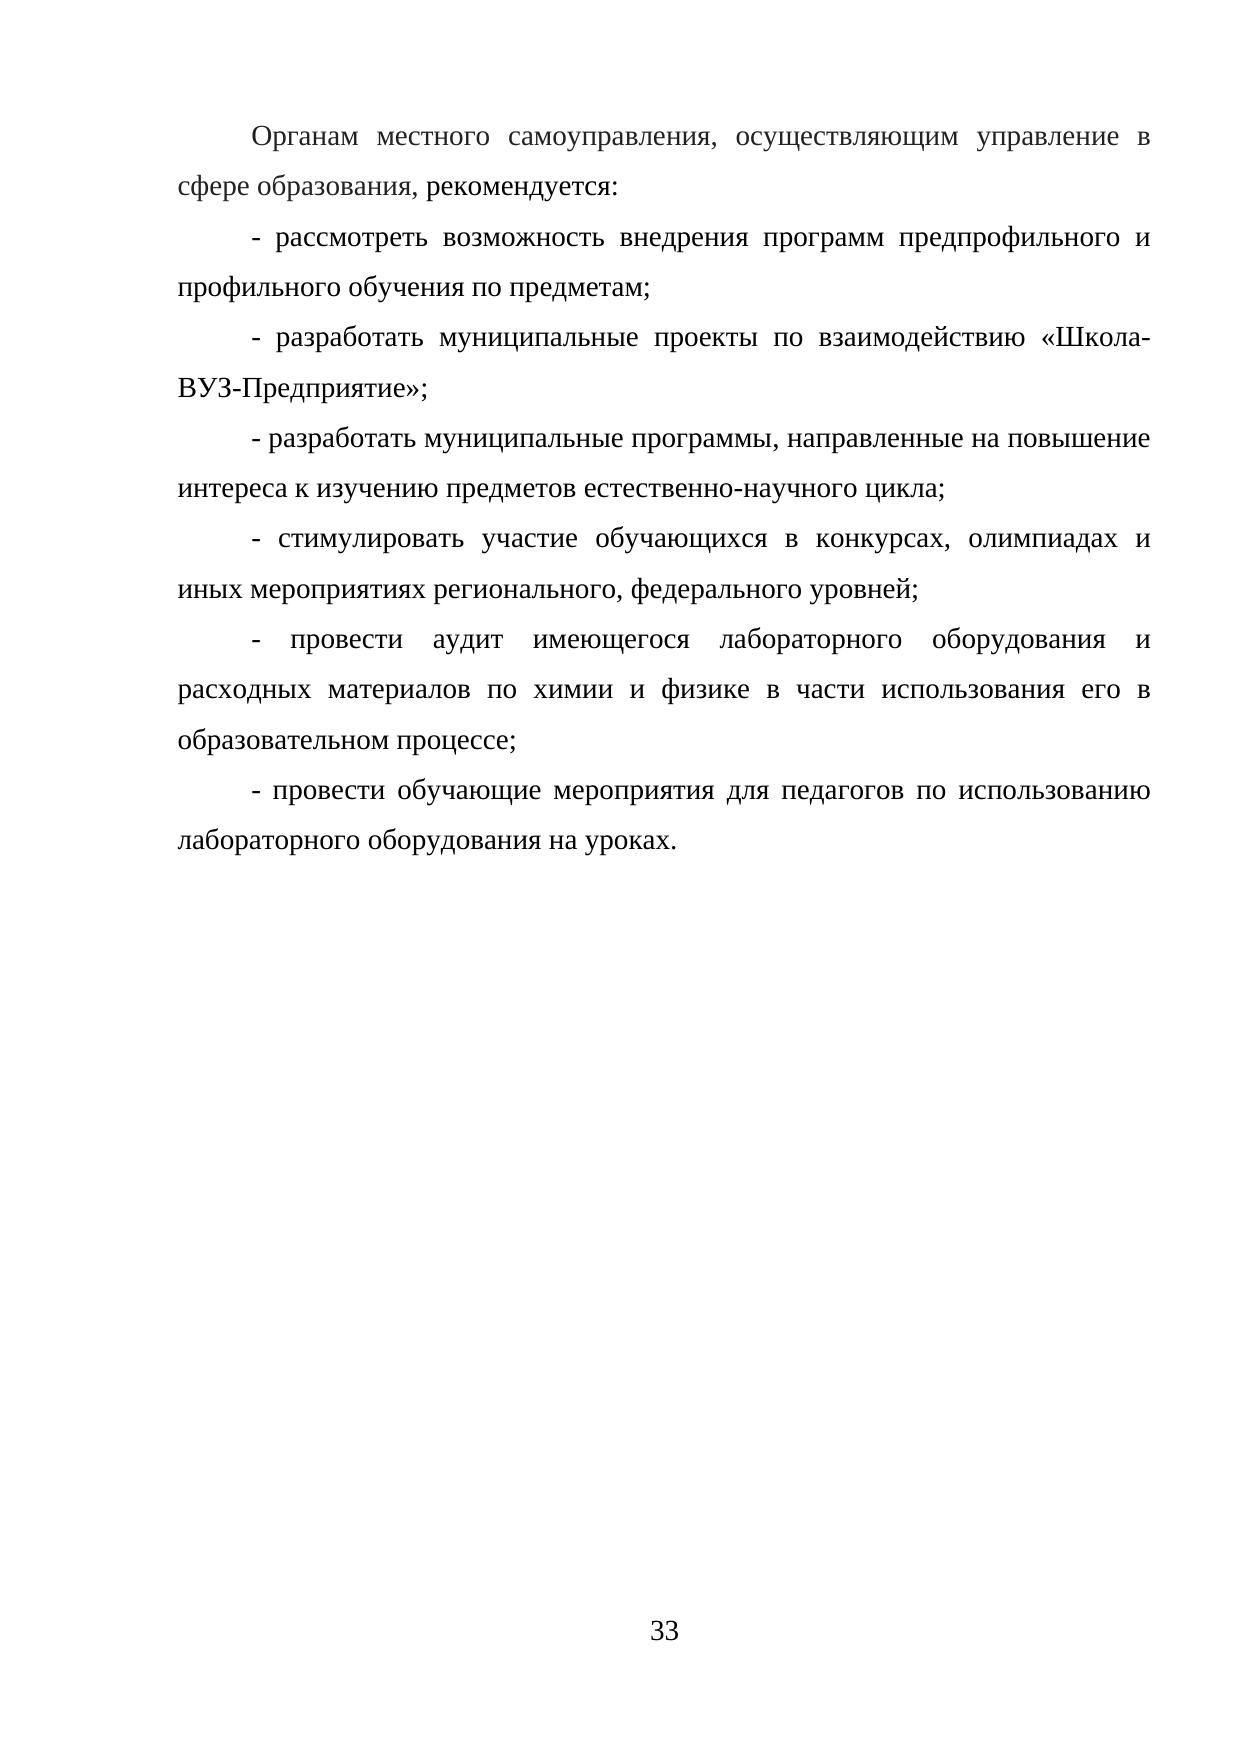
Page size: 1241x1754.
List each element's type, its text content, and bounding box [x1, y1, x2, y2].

text - рассмотреть возможность внедрения программ предпрофильного и профильного обучения по предметам; [177, 219, 1152, 303]
text - разработать муниципальные проекты по взаимодействию «Школа-ВУЗ-Предприятие»; [177, 319, 1152, 403]
text Органам местного самоуправления, осуществляющим управление в сфере образования, рекомендуется: [177, 118, 1152, 202]
text - провести аудит имеющегося лабораторного оборудования и расходных материалов по химии и физике в части использования его в образовательном процессе; [177, 621, 1152, 755]
text - разработать муниципальные программы, направленные на повышение интереса к изучению предметов естественно-научного цикла; [177, 420, 1152, 504]
text - провести обучающие мероприятия для педагогов по использованию лабораторного оборудования на уроках. [177, 772, 1152, 856]
text - стимулировать участие обучающихся в конкурсах, олимпиадах и иных мероприятиях регионального, федерального уровней; [177, 521, 1152, 604]
